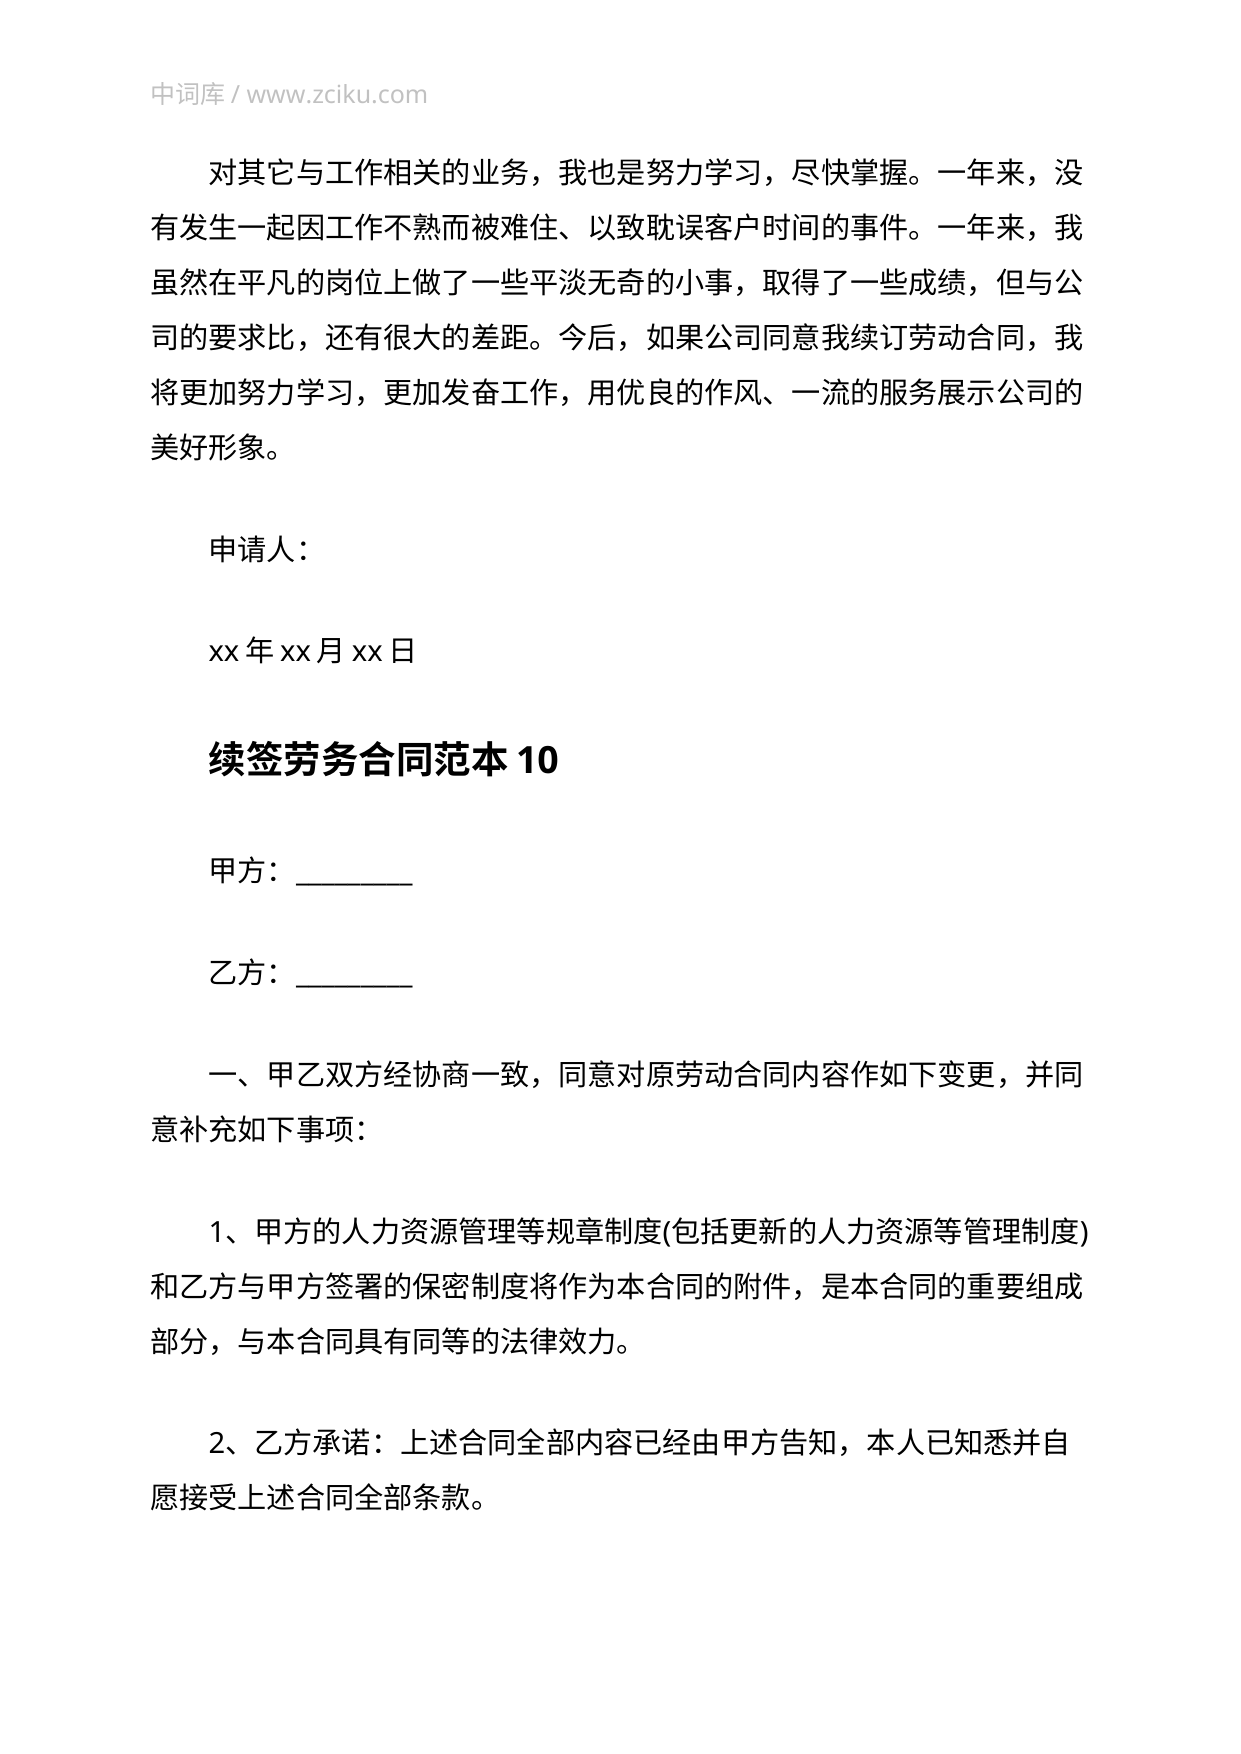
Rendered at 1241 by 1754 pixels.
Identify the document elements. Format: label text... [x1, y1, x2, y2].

text 1、甲方的人力资源管理等规章制度(包括更新的人力资源等管理制度)和乙方与甲方签署的保密制度将作为本合同的附件，是本合同的重要组成部分，与本合同具有同等的法律效力。 [150, 1208, 1090, 1360]
text 对其它与工作相关的业务，我也是努力学习，尽快掌握。一年来，没有发生一起因工作不熟而被难住、以致耽误客户时间的事件。一年来，我虽然在平凡的岗位上做了一些平淡无奇的小事，取得了一些成绩，但与公司的要求比，还有很大的差距。今后，如果公司同意我续订劳动合同，我将更加努力学习，更加发奋工作，用优良的作风、一流的服务展示公司的美好形象。 [150, 150, 1090, 467]
text 乙方：_________ [150, 949, 1090, 992]
text 2、乙方承诺：上述合同全部内容已经由甲方告知，本人已知悉并自愿接受上述合同全部条款。 [150, 1420, 1090, 1517]
text 甲方：_________ [150, 848, 1090, 890]
text 申请人： [150, 526, 1090, 568]
text 续签劳务合同范本10 [150, 730, 1090, 784]
text xx年xx月xx日 [150, 628, 1090, 670]
text 一、甲乙双方经协商一致，同意对原劳动合同内容作如下变更，并同意补充如下事项： [150, 1052, 1090, 1149]
